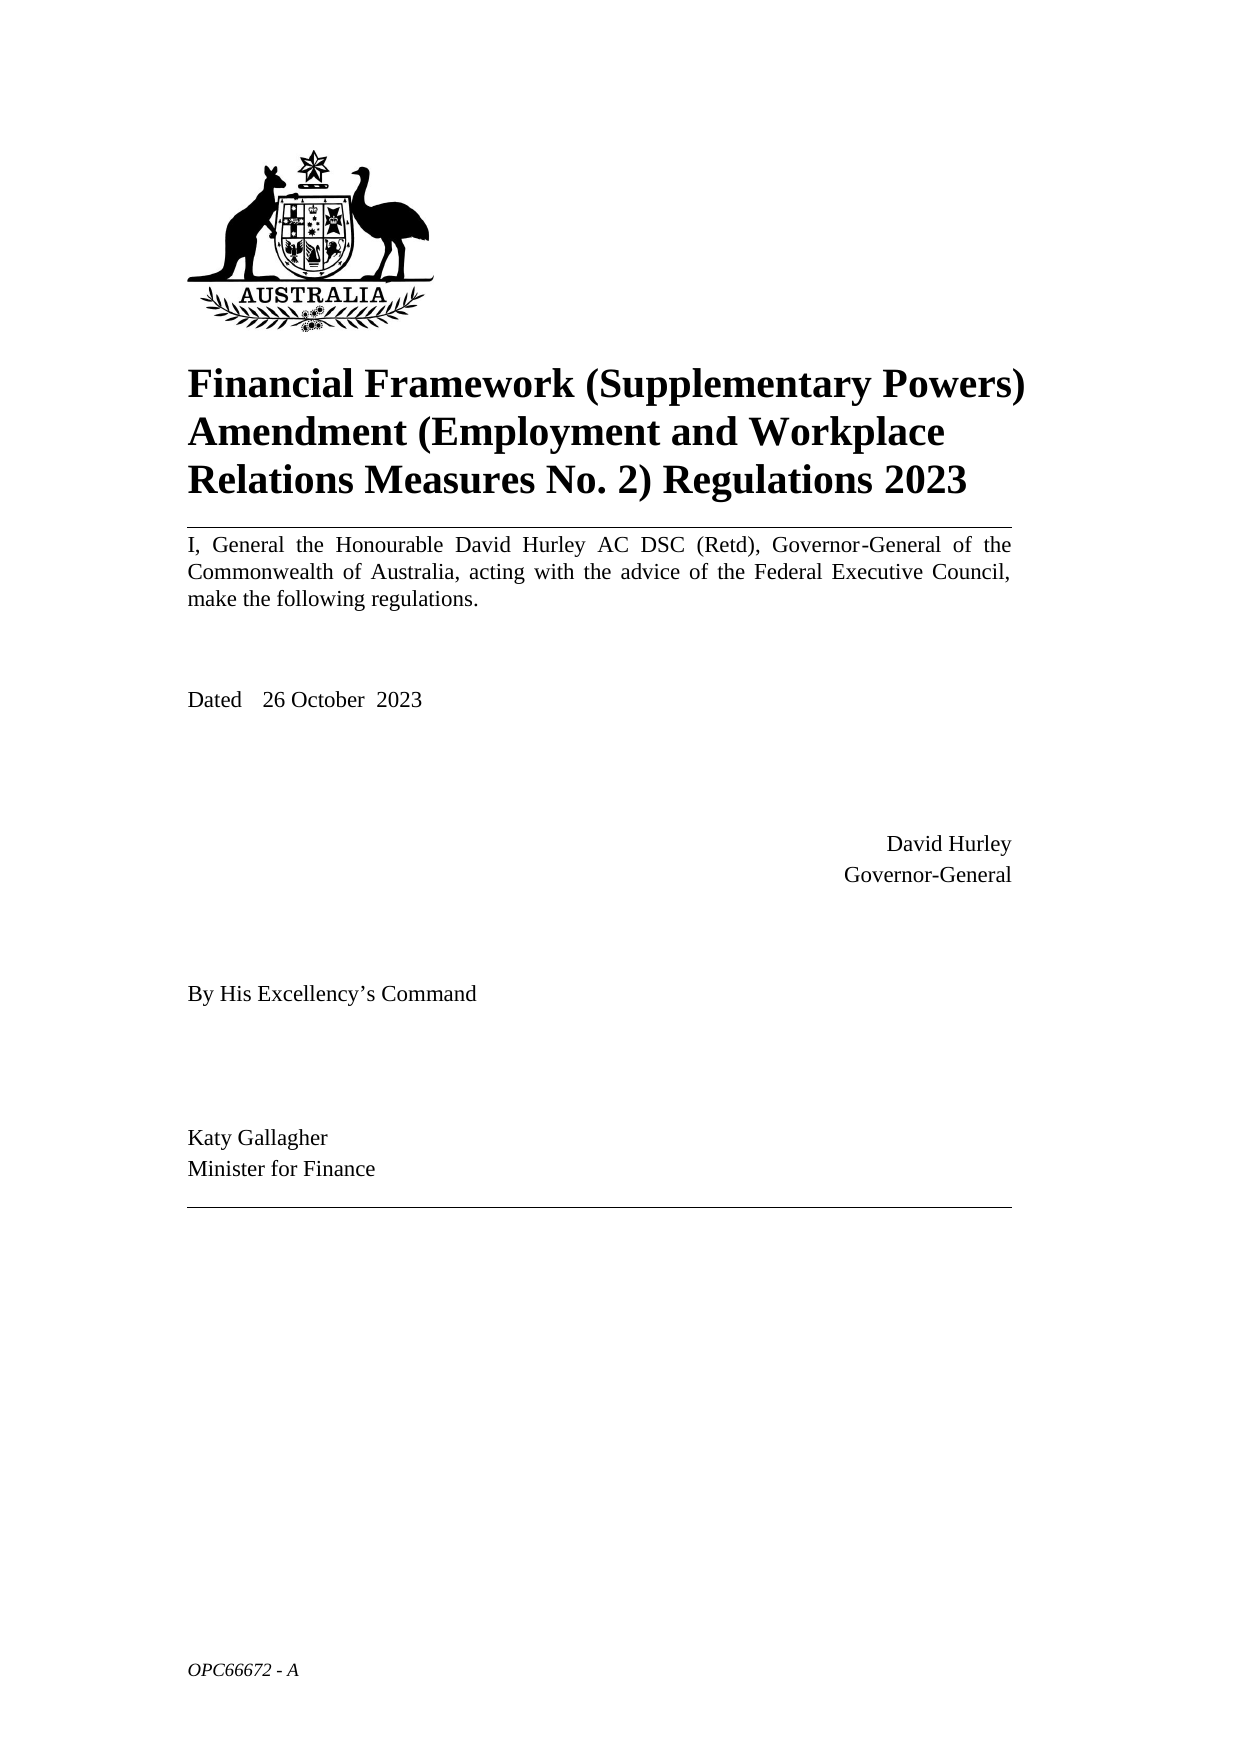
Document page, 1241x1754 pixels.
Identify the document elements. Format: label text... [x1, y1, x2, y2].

text Governor-General [228, 857, 1012, 888]
text Minister for Finance [187, 1150, 1012, 1207]
text I, General the Honourable David Hurley AC DSC (Retd), Governor-General of the Commonwealth of Australia, acting with the advice of the Federal Executive Council, make the following regulations. [187, 528, 1012, 611]
text Dated 26 October 2023 [187, 686, 1012, 713]
text Financial Framework (Supplementary Powers) Amendment (Employment and Workplace Relations Measures No. 2) Regulations 2023 [187, 358, 1053, 502]
picture [187, 150, 434, 332]
text By His Excellency’s Command [187, 975, 1012, 1007]
text David Hurley [228, 825, 1012, 857]
text Katy Gallagher [187, 1119, 1012, 1150]
